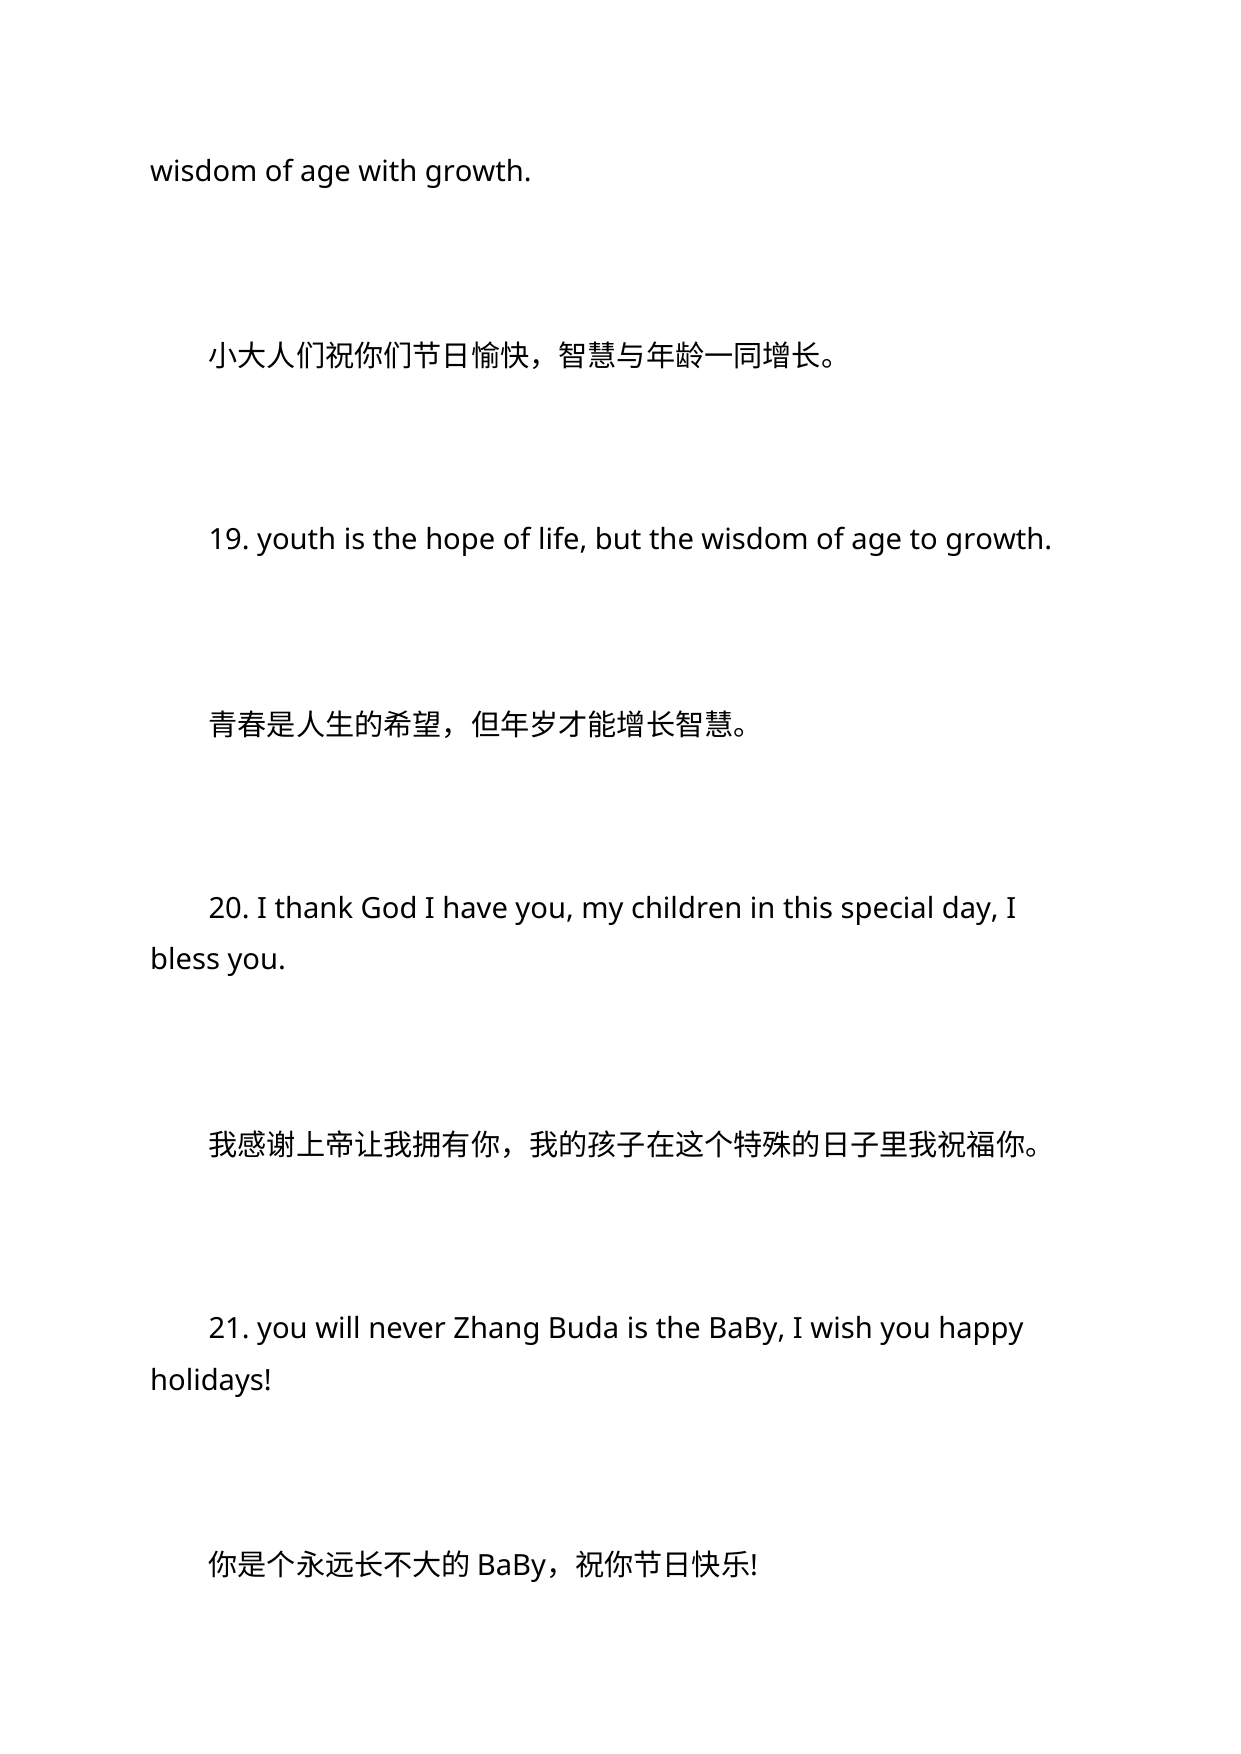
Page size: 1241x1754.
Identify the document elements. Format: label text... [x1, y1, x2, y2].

text 你是个永远长不大的BaBy，祝你节日快乐! [150, 1541, 1090, 1584]
text 20. I thank God I have you, my children in this special day, I bless you. [150, 887, 1090, 978]
text 小大人们祝你们节日愉快，智慧与年龄一同增长。 [150, 333, 1090, 375]
text 19. youth is the hope of life, but the wisdom of age to growth. [150, 518, 1090, 558]
text 21. you will never Zhang Buda is the BaBy, I wish you happy holidays! [150, 1307, 1090, 1398]
text 我感谢上帝让我拥有你，我的孩子在这个特殊的日子里我祝福你。 [150, 1121, 1090, 1163]
text 青春是人生的希望，但年岁才能增长智慧。 [150, 701, 1090, 743]
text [150, 150, 1090, 190]
